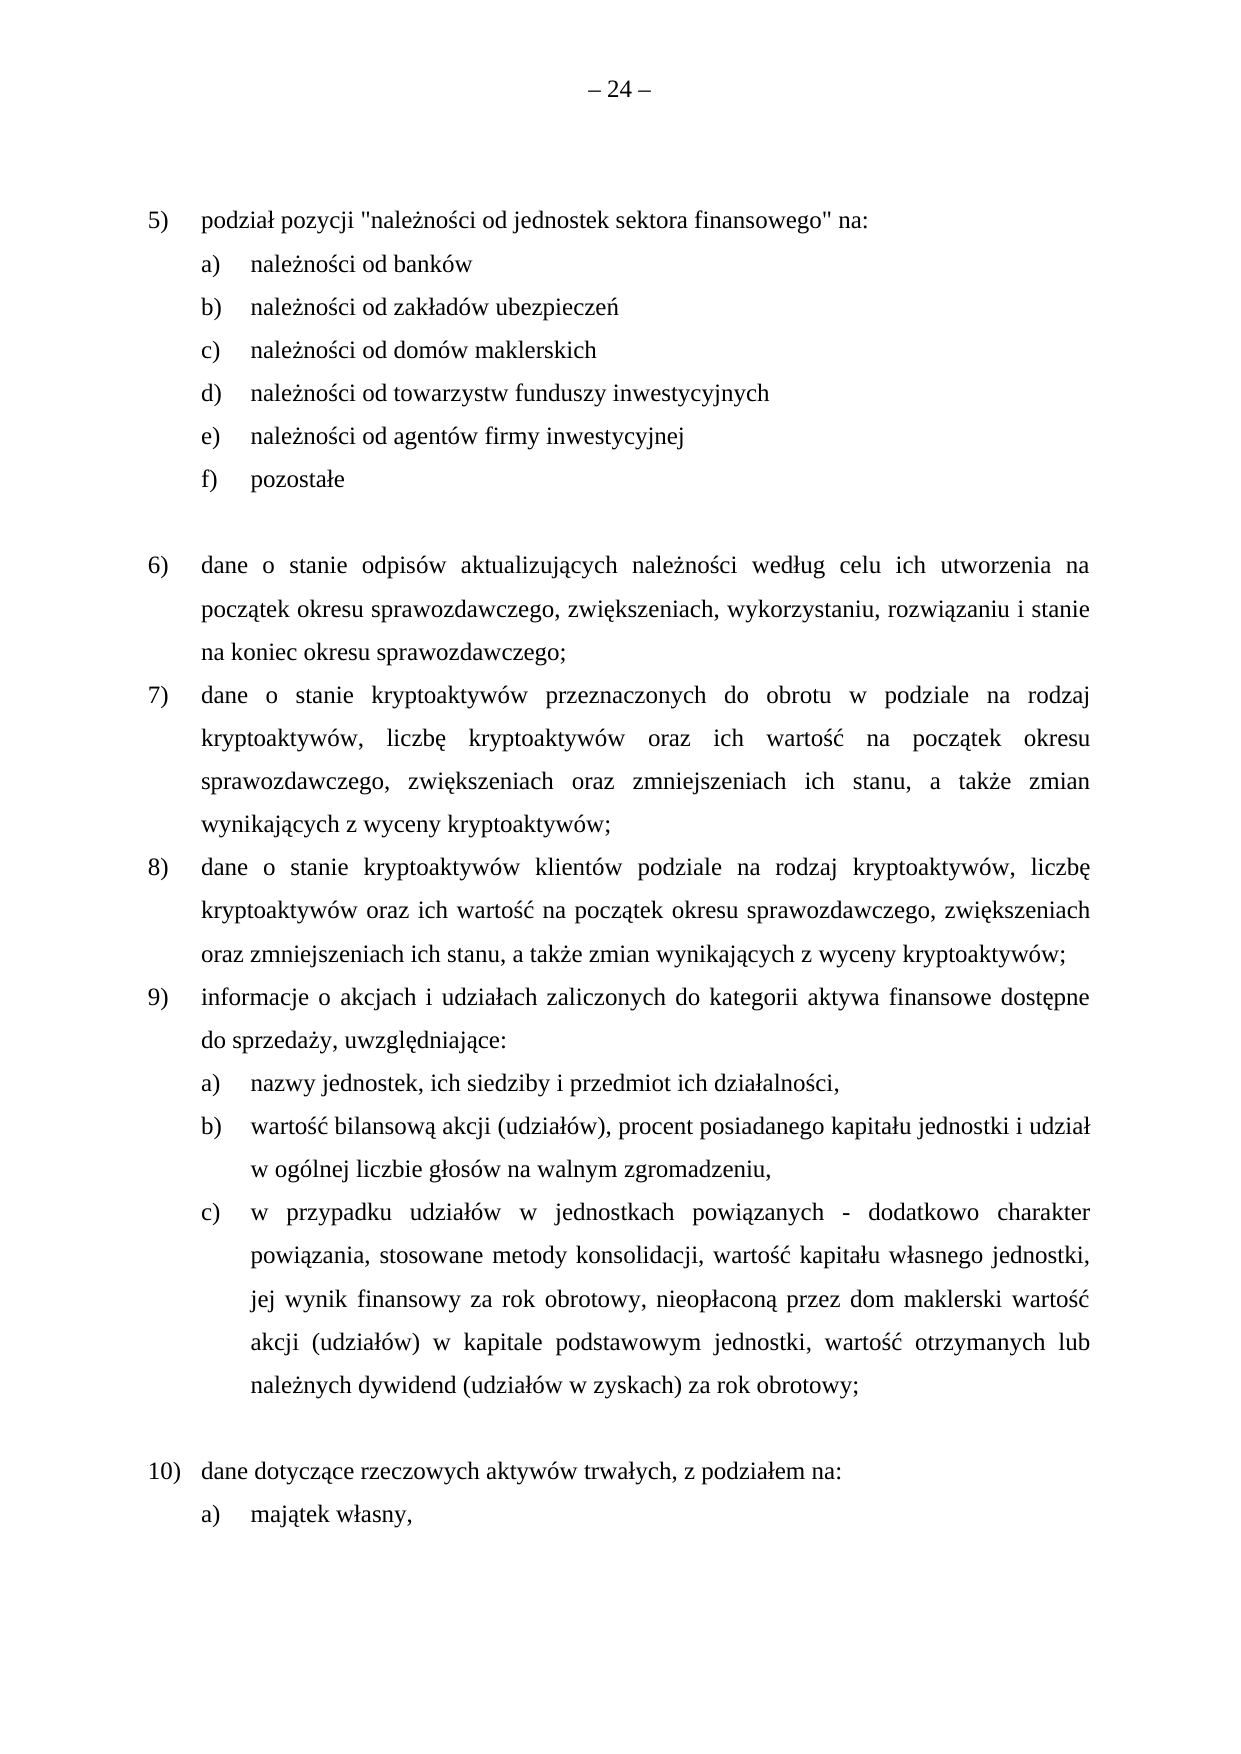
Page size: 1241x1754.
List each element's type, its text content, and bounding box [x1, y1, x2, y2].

text a) nazwy jednostek, ich siedziby i przedmiot ich działalności, [201, 1068, 1091, 1097]
text b) wartość bilansową akcji (udziałów), procent posiadanego kapitału jednostki i udział w ogólnej liczbie głosów na walnym zgromadzeniu, [201, 1111, 1091, 1183]
text 5) podział pozycji "należności od jednostek sektora finansowego" na: [148, 206, 1091, 234]
text e) należności od agentów firmy inwestycyjnej [201, 421, 1091, 450]
text 7) dane o stanie kryptoaktywów przeznaczonych do obrotu w podziale na rodzaj kryptoaktywów, liczbę kryptoaktywów oraz ich wartość na początek okresu sprawozdawczego, zwiększeniach oraz zmniejszeniach ich stanu, a także zmian wynikających z wyceny kryptoaktywów; [148, 680, 1091, 838]
text 9) informacje o akcjach i udziałach zaliczonych do kategorii aktywa finansowe dostępne do sprzedaży, uwzględniające: [148, 982, 1091, 1054]
text 8) dane o stanie kryptoaktywów klientów podziale na rodzaj kryptoaktywów, liczbę kryptoaktywów oraz ich wartość na początek okresu sprawozdawczego, zwiększeniach oraz zmniejszeniach ich stanu, a także zmian wynikających z wyceny kryptoaktywów; [148, 852, 1091, 967]
text 10) dane dotyczące rzeczowych aktywów trwałych, z podziałem na: [148, 1456, 1091, 1485]
text c) należności od domów maklerskich [201, 335, 1091, 364]
text b) należności od zakładów ubezpieczeń [201, 292, 1091, 321]
text 6) dane o stanie odpisów aktualizujących należności według celu ich utworzenia na początek okresu sprawozdawczego, zwiększeniach, wykorzystaniu, rozwiązaniu i stanie na koniec okresu sprawozdawczego; [148, 551, 1091, 666]
text a) należności od banków [201, 249, 1091, 277]
text c) w przypadku udziałów w jednostkach powiązanych - dodatkowo charakter powiązania, stosowane metody konsolidacji, wartość kapitału własnego jednostki, jej wynik finansowy za rok obrotowy, nieopłaconą przez dom maklerski wartość akcji (udziałów) w kapitale podstawowym jednostki, wartość otrzymanych lub należnych dywidend (udziałów w zyskach) za rok obrotowy; [201, 1197, 1091, 1399]
text a) majątek własny, [201, 1499, 1091, 1528]
text f) pozostałe [201, 464, 1091, 493]
text d) należności od towarzystw funduszy inwestycyjnych [201, 378, 1091, 407]
